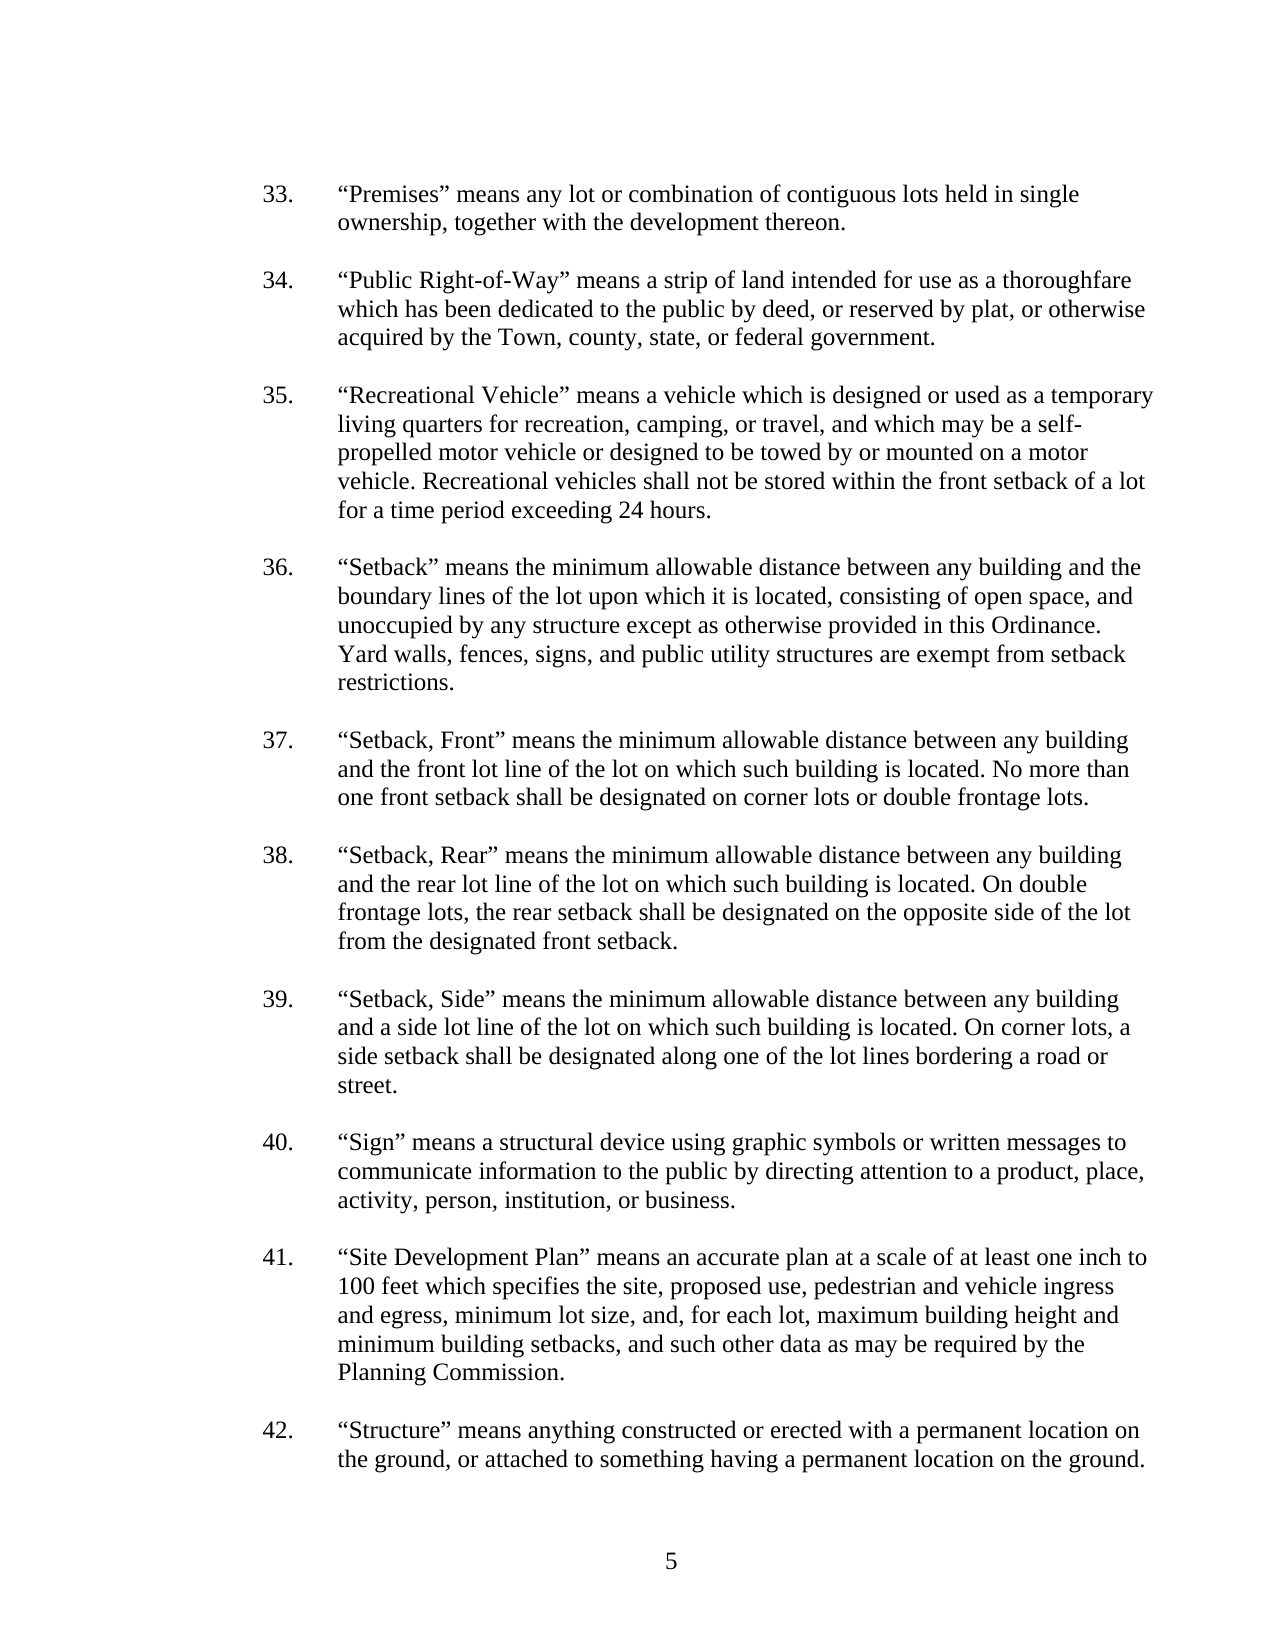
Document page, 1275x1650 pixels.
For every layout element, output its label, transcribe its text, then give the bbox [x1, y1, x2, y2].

text 41. “Site Development Plan” means an accurate plan at a scale of at least one inch to 100 feet which specifies the site, proposed use, pedestrian and vehicle ingress and egress, minimum lot size, and, for each lot, maximum building height and minimum building setbacks, and such other data as may be required by the Planning Commission. [262, 1242, 1155, 1386]
text 40. “Sign” means a structural device using graphic symbols or written messages to communicate information to the public by directing attention to a product, place, activity, person, institution, or business. [262, 1127, 1155, 1214]
text 34. “Public Right-of-Way” means a strip of land intended for use as a thoroughfare which has been dedicated to the public by deed, or reserved by plat, or otherwise acquired by the Town, county, state, or federal government. [262, 265, 1155, 351]
text 36. “Setback” means the minimum allowable distance between any building and the boundary lines of the lot upon which it is located, consisting of open space, and unoccupied by any structure except as otherwise provided in this Ordinance. Yard walls, fences, signs, and public utility structures are exempt from setback restrictions. [262, 552, 1155, 696]
text 33. “Premises” means any lot or combination of contiguous lots held in single ownership, together with the development thereon. [262, 179, 1155, 236]
text 42. “Structure” means anything constructed or erected with a permanent location on the ground, or attached to something having a permanent location on the ground. [262, 1415, 1155, 1472]
text 37. “Setback, Front” means the minimum allowable distance between any building and the front lot line of the lot on which such building is located. No more than one front setback shall be designated on corner lots or double frontage lots. [262, 725, 1155, 811]
text 39. “Setback, Side” means the minimum allowable distance between any building and a side lot line of the lot on which such building is located. On corner lots, a side setback shall be designated along one of the lot lines bordering a road or street. [262, 984, 1155, 1099]
text 38. “Setback, Rear” means the minimum allowable distance between any building and the rear lot line of the lot on which such building is located. On double frontage lots, the rear setback shall be designated on the opposite side of the lot from the designated front setback. [262, 840, 1155, 955]
text 35. “Recreational Vehicle” means a vehicle which is designed or used as a temporary living quarters for recreation, camping, or travel, and which may be a self-propelled motor vehicle or designed to be towed by or mounted on a motor vehicle. Recreational vehicles shall not be stored within the front setback of a lot for a time period exceeding 24 hours. [262, 380, 1155, 524]
